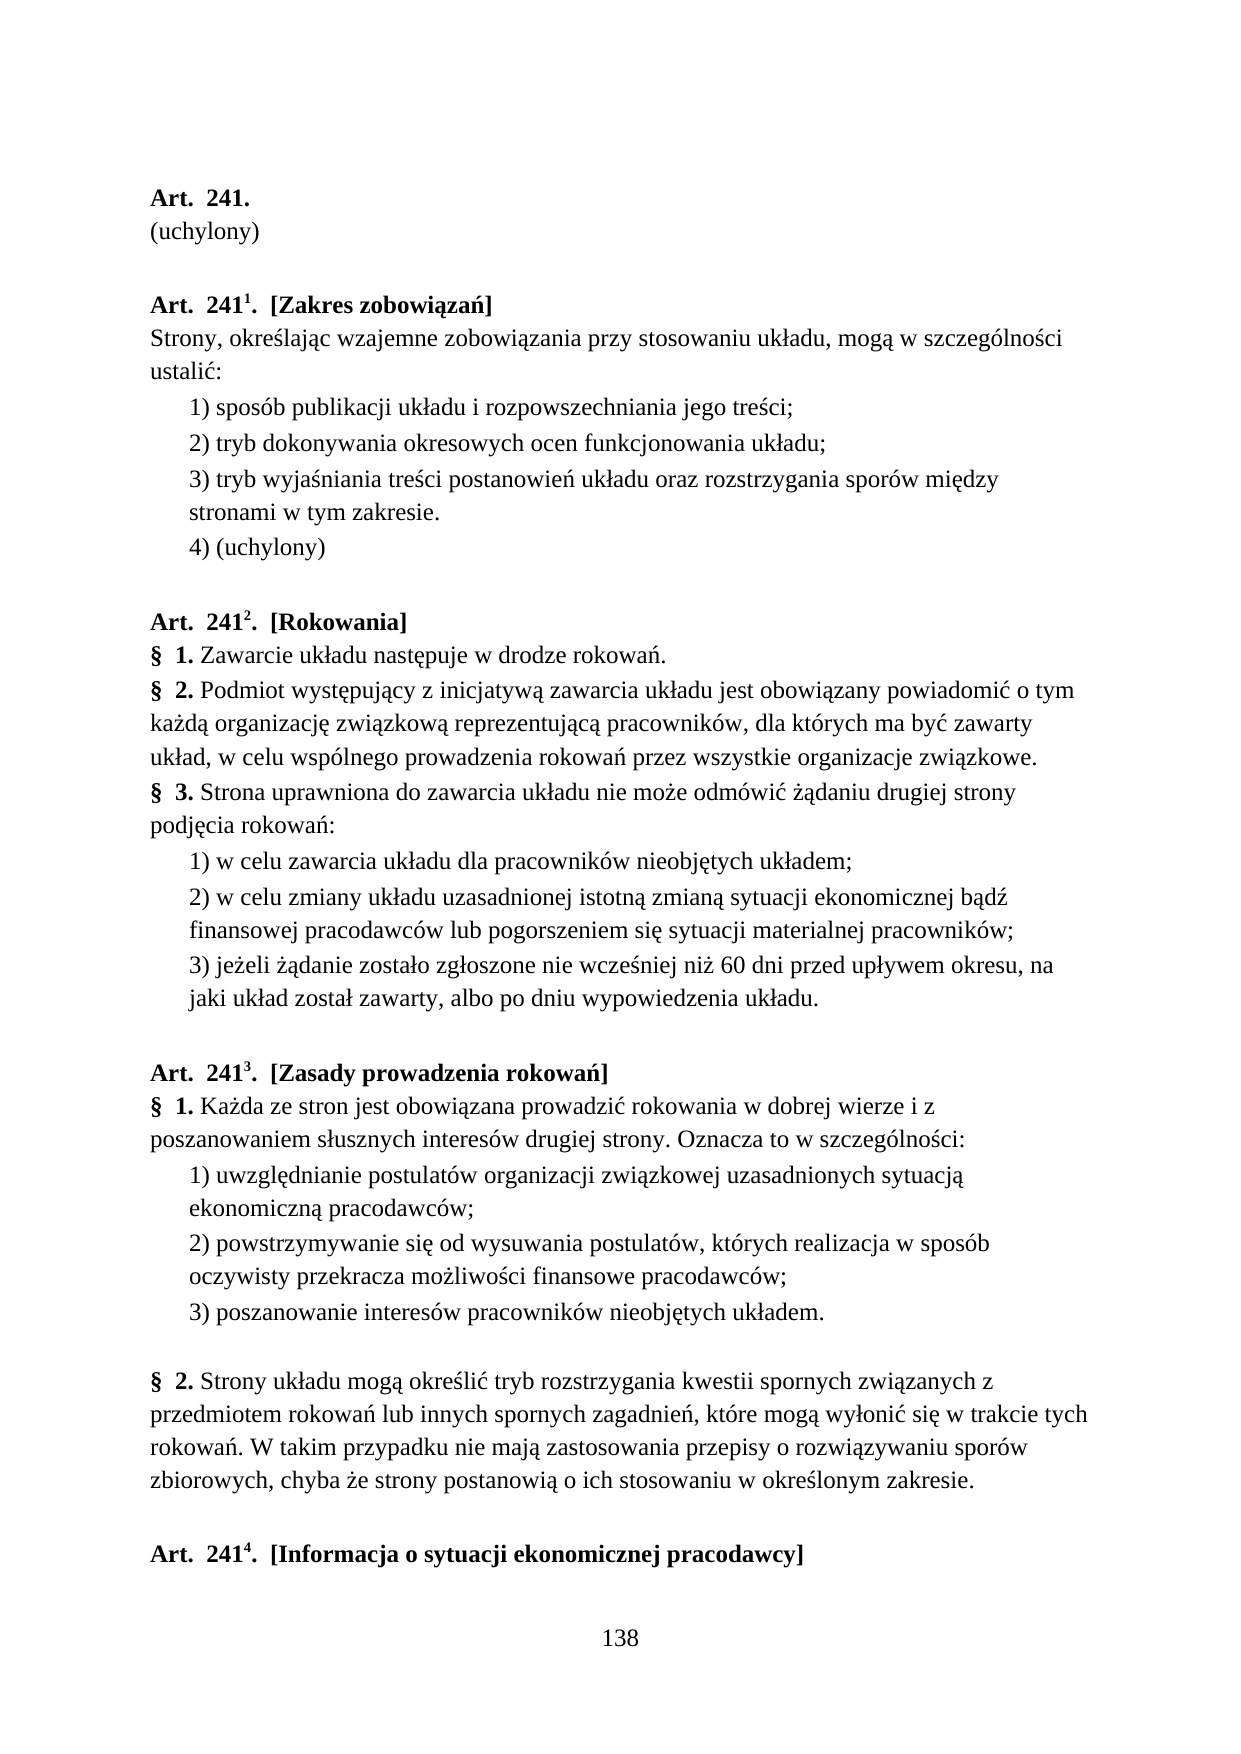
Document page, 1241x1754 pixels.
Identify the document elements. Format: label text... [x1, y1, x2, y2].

text 3) tryb wyjaśniania treści postanowień układu oraz rozstrzygania sporów między stronami w tym zakresie. [189, 464, 1090, 525]
text § 2. Podmiot występujący z inicjatywą zawarcia układu jest obowiązany powiadomić o tym każdą organizację związkową reprezentującą pracowników, dla których ma być zawarty układ, w celu wspólnego prowadzenia rokowań przez wszystkie organizacje związkowe. [150, 676, 1090, 770]
text Strony, określając wzajemne zobowiązania przy stosowaniu układu, mogą w szczególności ustalić: [150, 323, 1090, 385]
text 1) sposób publikacji układu i rozpowszechniania jego treści; [189, 392, 1090, 421]
text (uchylony) [150, 216, 1090, 245]
text 2) tryb dokonywania okresowych ocen funkcjonowania układu; [189, 428, 1090, 457]
text Art. 2412. [Rokowania] [150, 607, 1090, 636]
text § 1. Zawarcie układu następuje w drodze rokowań. [150, 640, 1090, 668]
text Art. 241. [150, 183, 1090, 212]
text § 2. Strony układu mogą określić tryb rozstrzygania kwestii spornych związanych z przedmiotem rokowań lub innych spornych zagadnień, które mogą wyłonić się w trakcie tych rokowań. W takim przypadku nie mają zastosowania przepisy o rozwiązywaniu sporów zbiorowych, chyba że strony postanowią o ich stosowaniu w określonym zakresie. [150, 1366, 1090, 1494]
text Art. 2414. [Informacja o sytuacji ekonomicznej pracodawcy] [150, 1539, 1090, 1568]
text 2) w celu zmiany układu uzasadnionej istotną zmianą sytuacji ekonomicznej bądź finansowej pracodawców lub pogorszeniem się sytuacji materialnej pracowników; [189, 882, 1090, 943]
text Art. 2413. [Zasady prowadzenia rokowań] [150, 1058, 1090, 1087]
text 1) w celu zawarcia układu dla pracowników nieobjętych układem; [189, 846, 1090, 875]
text 1) uwzględnianie postulatów organizacji związkowej uzasadnionych sytuacją ekonomiczną pracodawców; [189, 1160, 1090, 1221]
text 3) jeżeli żądanie zostało zgłoszone nie wcześniej niż 60 dni przed upływem okresu, na jaki układ został zawarty, albo po dniu wypowiedzenia układu. [189, 951, 1090, 1012]
text Art. 2411. [Zakres zobowiązań] [150, 290, 1090, 319]
text 4) (uchylony) [189, 532, 1090, 561]
text § 1. Każda ze stron jest obowiązana prowadzić rokowania w dobrej wierze i z poszanowaniem słusznych interesów drugiej strony. Oznacza to w szczególności: [150, 1091, 1090, 1153]
text § 3. Strona uprawniona do zawarcia układu nie może odmówić żądaniu drugiej strony podjęcia rokowań: [150, 777, 1090, 839]
text 3) poszanowanie interesów pracowników nieobjętych układem. [189, 1297, 1090, 1326]
text 2) powstrzymywanie się od wysuwania postulatów, których realizacja w sposób oczywisty przekracza możliwości finansowe pracodawców; [189, 1228, 1090, 1290]
